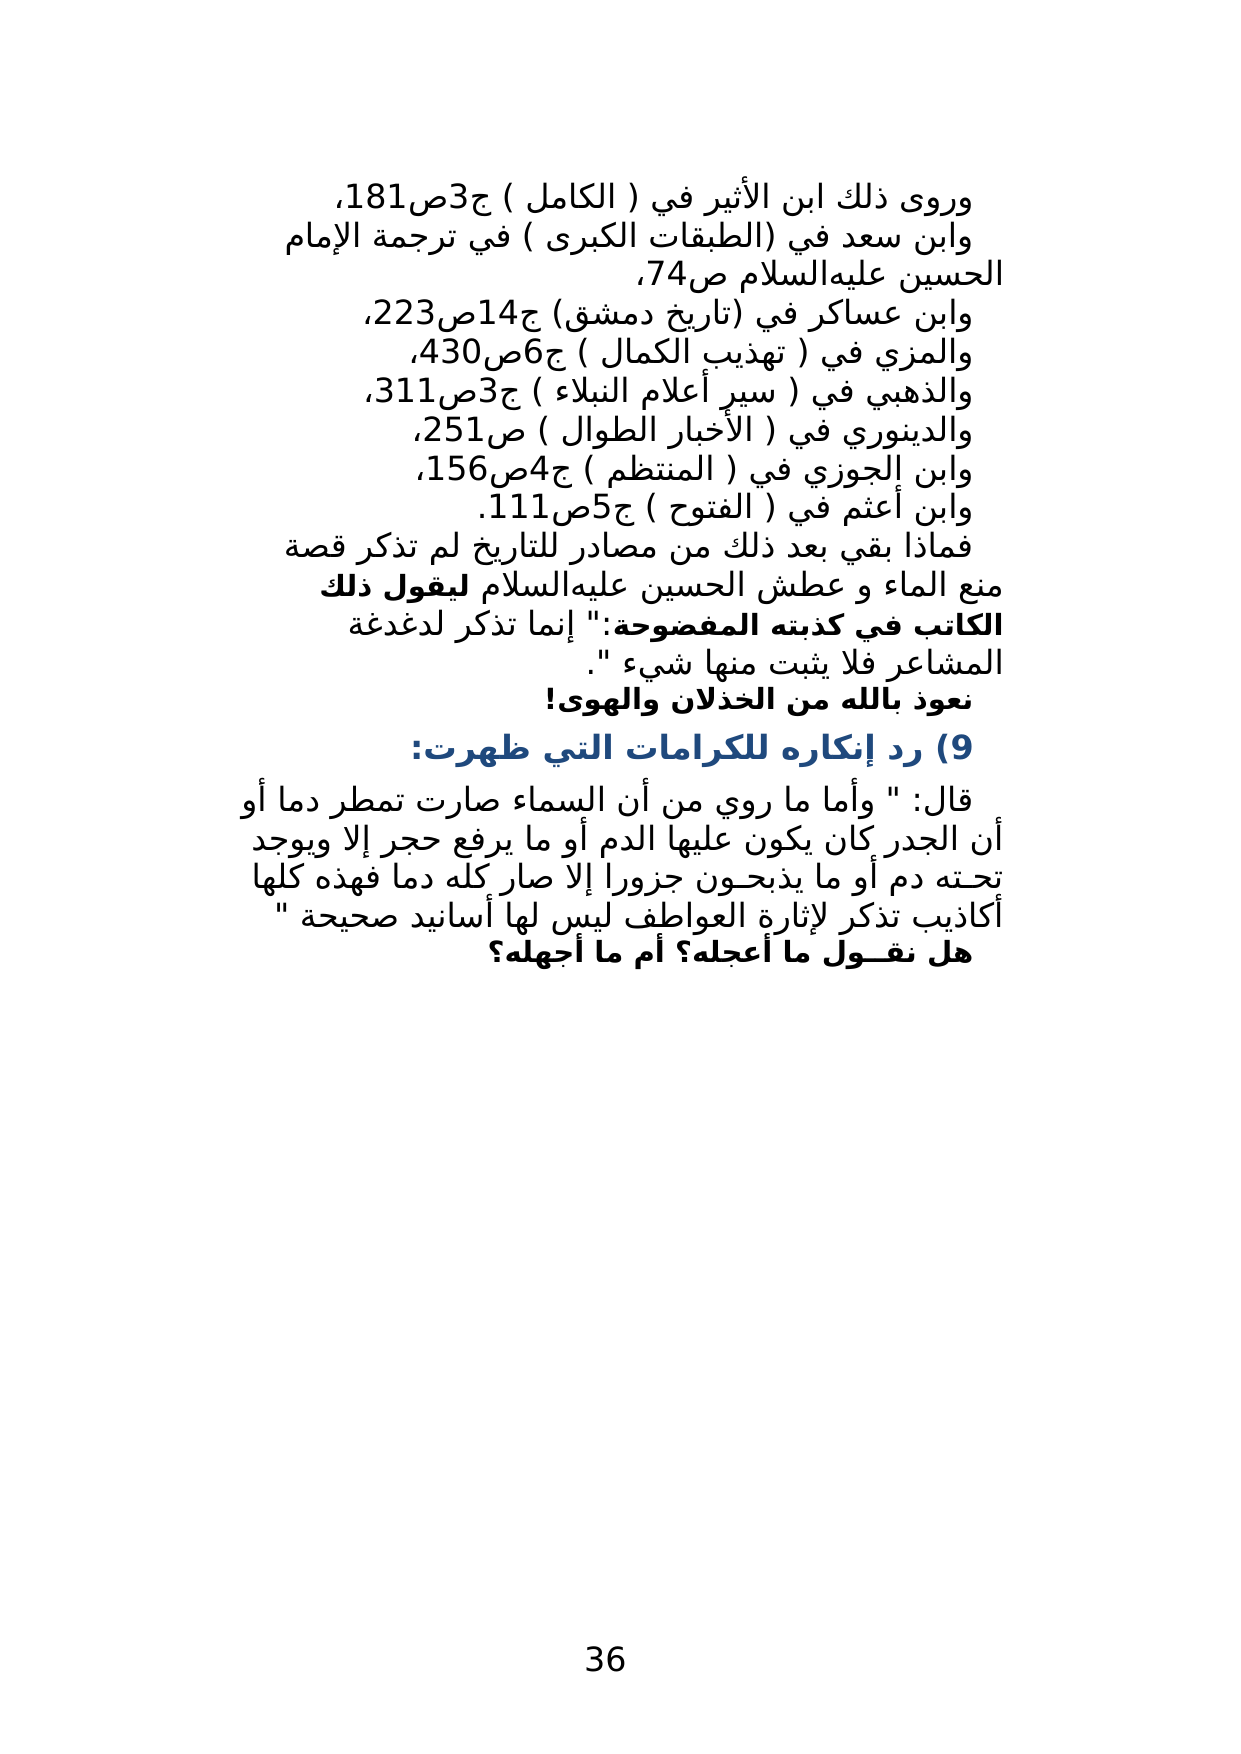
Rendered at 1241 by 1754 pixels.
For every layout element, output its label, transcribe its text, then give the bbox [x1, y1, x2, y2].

text قال: " وأما ما روي من أن السماء صارت تمطر دما أو أن الجدر كان يكون عليها الدم أو ما يرفع حجر إلا ويوجد تحـته دم أو ما يذبحـون جزورا إلا صار كله دما فهذه كلها أكاذيب تذكر لإثارة العواطف ليس لها أسانيد صحيحة " [236, 780, 1004, 936]
text وابن الجوزي في ( المنتظم ) ج4ص156، [236, 449, 1004, 488]
text وابن أعثم في ( الفتوح ) ج5ص111. [236, 488, 1004, 527]
text وابن عساكر في (تاريخ دمشق) ج14ص223، [236, 294, 1004, 333]
text والذهبي في ( سير أعلام النبلاء ) ج3ص311، [236, 371, 1004, 410]
text والدينوري في ( الأخبار الطوال ) ص251، [236, 410, 1004, 449]
text فماذا بقي بعد ذلك من مصادر للتاريخ لم تذكر قصة منع الماء و عطش الحسين عليه‌السلام ليقول ذلك الكاتب في كذبته المفضوحة:" إنما تذكر لدغدغة المشاعر فلا يثبت منها شيء ". [236, 527, 1004, 682]
text وروى ذلك ابن الأثير في ( الكامل ) ج3ص181، [236, 177, 1004, 216]
subtitle 9) رد إنكاره للكرامات التي ظهرت: [236, 729, 1004, 768]
text نعوذ بالله من الخذلان والهوى! [236, 682, 1004, 716]
text هل نقــول ما أعجله؟ أم ما أجهله؟ [236, 936, 1004, 969]
text والمزي في ( تهذيب الكمال ) ج6ص430، [236, 333, 1004, 371]
text وابن سعد في (الطبقات الكبرى ) في ترجمة الإمام الحسين عليه‌السلام ص74، [236, 216, 1004, 294]
